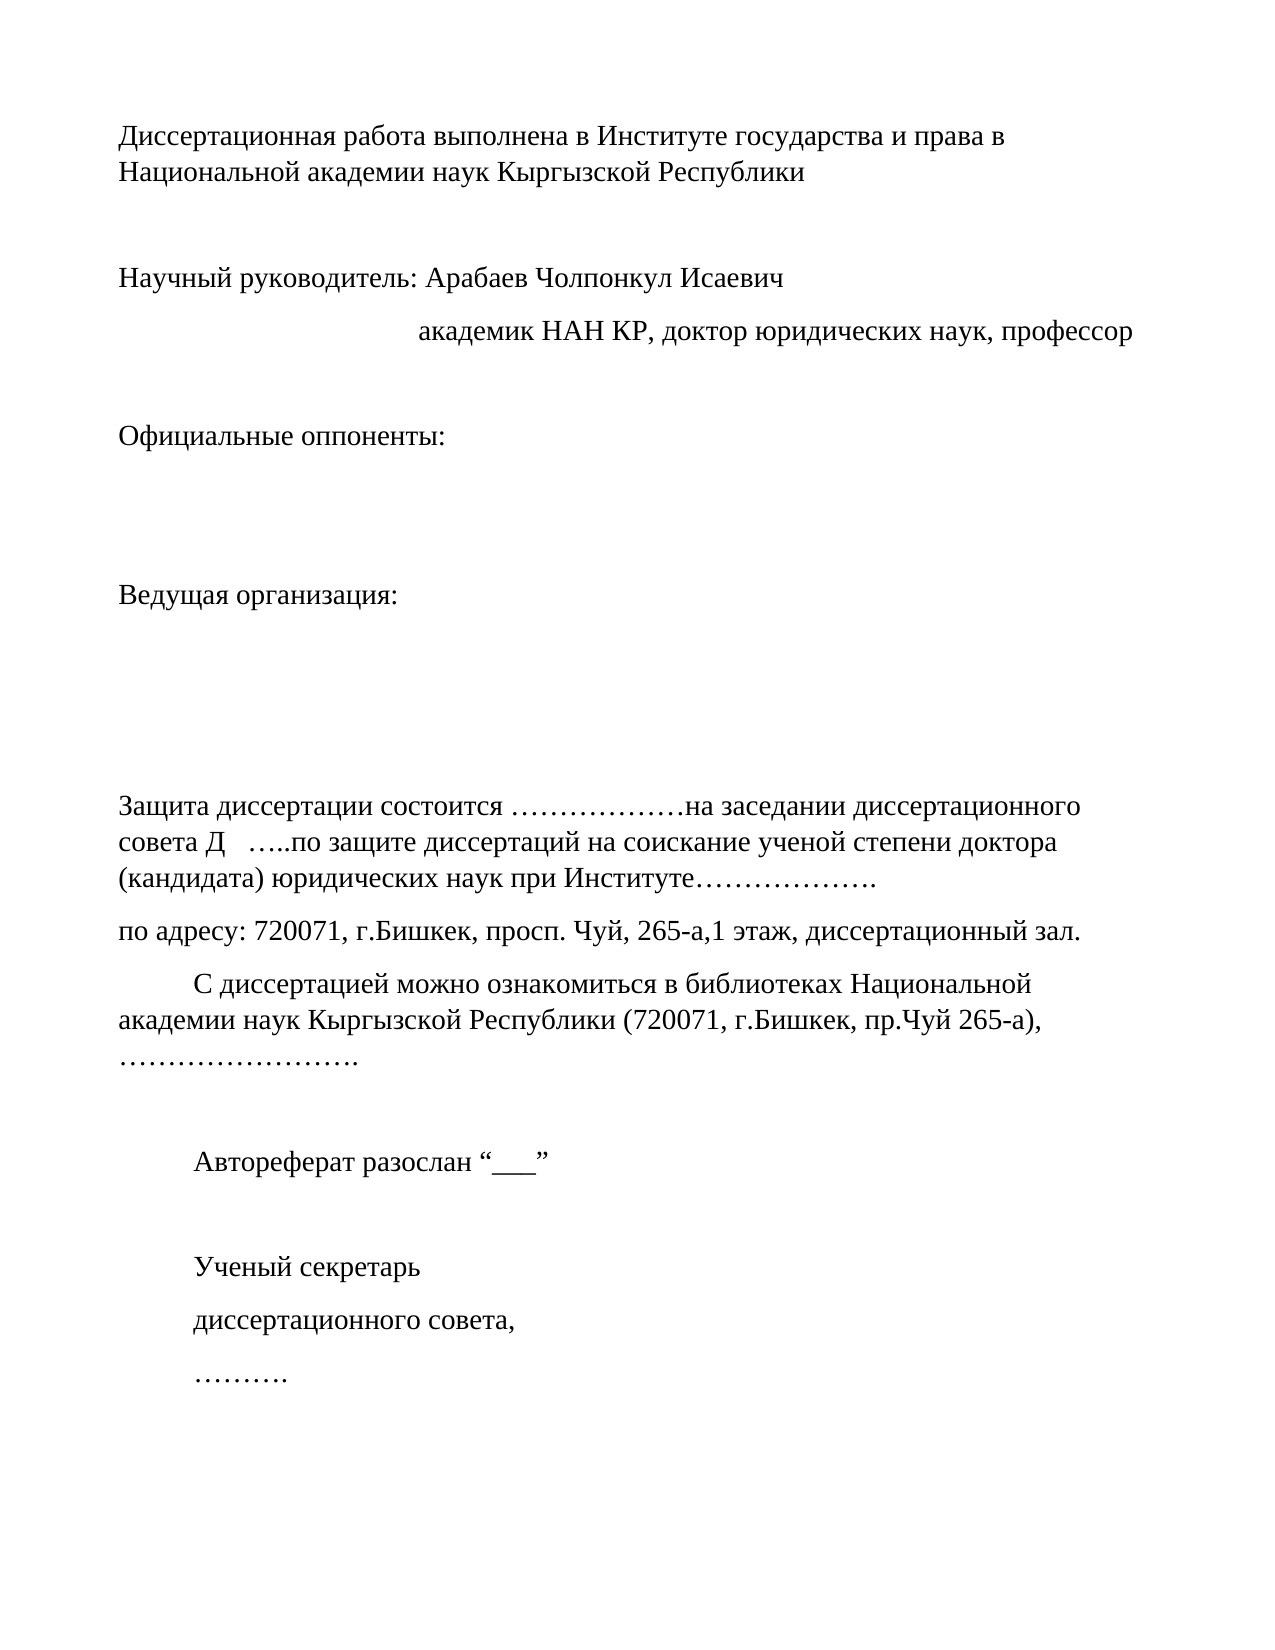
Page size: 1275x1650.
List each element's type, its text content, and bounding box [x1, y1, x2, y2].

text Официальные оппоненты: [118, 418, 1157, 452]
text Ведущая организация: [118, 577, 1157, 610]
text С диссертацией можно ознакомиться в библиотеках Национальной академии наук Кыргызской Республики (720071, г.Бишкек, пр.Чуй 265-а),……………………. [118, 966, 1157, 1072]
text Защита диссертации состоится ………………на заседании диссертационного совета Д …..по защите диссертаций на соискание ученой степени доктора (кандидата) юридических наук при Институте………………. [118, 788, 1157, 894]
text Научный руководитель: Арабаев Чолпонкул Исаевич [118, 260, 1157, 293]
text Автореферат разослан “___” [118, 1144, 1157, 1177]
text по адресу: 720071, г.Бишкек, просп. Чуй, 265-а,1 этаж, диссертационный зал. [118, 913, 1157, 947]
text академик НАН КР, доктор юридических наук, профессор [418, 313, 1157, 346]
text Ученый секретарь [118, 1249, 1157, 1283]
text Диссертационная работа выполнена в Институте государства и права в Национальной академии наук Кыргызской Республики [118, 118, 1157, 188]
text диссертационного совета, [118, 1302, 1157, 1336]
text ………. [118, 1355, 1157, 1389]
